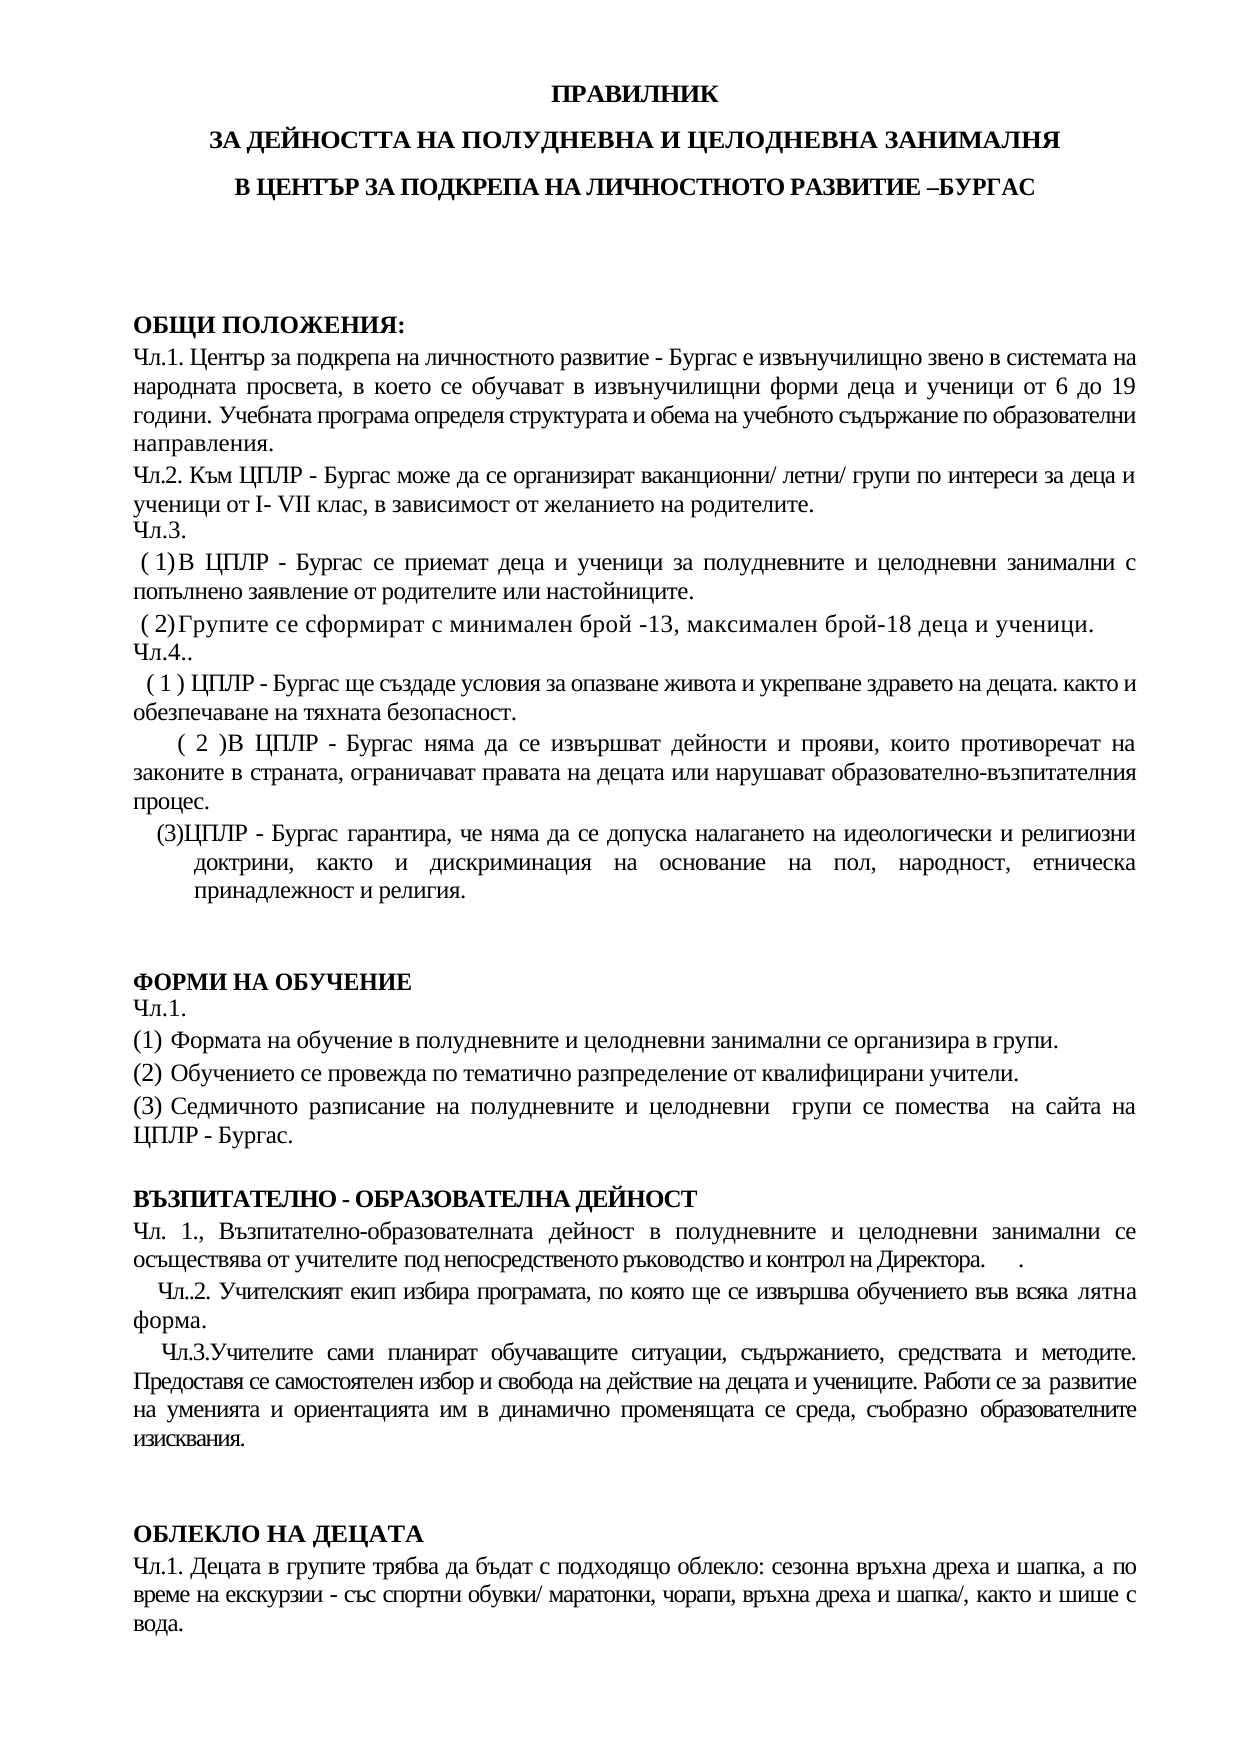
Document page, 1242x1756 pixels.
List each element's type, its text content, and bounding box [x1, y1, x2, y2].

text Чл..2. Учителският екип избира програмата, по която ще се извършва обучението във всяка лятна форма. [133, 1276, 1137, 1334]
text ОБЛЕКЛО НА ДЕЦАТА [133, 1519, 1137, 1548]
text ЗА ДЕЙНОСТТА НА ПОЛУДНЕВНА И ЦЕЛОДНЕВНА ЗАНИМАЛНЯ [133, 125, 1137, 154]
text Чл.2. Към ЦПЛР - Бургас може да се организират ваканционни/ летни/ групи по интереси за деца и ученици от I- VII клас, в зависимост от желанието на родителите. [133, 460, 1137, 518]
list ЦПЛР - Бургас гарантира, че няма да се допуска налагането на идеологически и религиозни доктрини, както и дискриминация на основание на пол, народност, етническа принадлежност и религия. [156, 818, 1137, 904]
list Обучението се провежда по тематично разпределение от квалифицирани учители. [133, 1057, 1137, 1087]
text ФОРМИ НА ОБУЧЕНИЕ [133, 971, 1137, 995]
text Чл. 1., Възпитателно-образователната дейност в полудневните и целодневни занимални се осъществява от учителите под непосредственото ръководство и контрол на Директора. . [133, 1216, 1137, 1273]
text ОБЩИ ПОЛОЖЕНИЯ: [133, 310, 1137, 339]
list Седмичното разписание на полудневните и целодневни групи се помества на сайта на ЦПЛР - Бургас. [133, 1090, 1137, 1149]
text В ЦЕНТЪР ЗА ПОДКРЕПА НА ЛИЧНОСТНОТО РАЗВИТИЕ –БУРГАС [133, 172, 1137, 200]
text ( 2 )В ЦПЛР - Бургас няма да се извършват дейности и прояви, които противоречат на законите в страната, ограничават правата на децата или нарушават образователно-възпитателния процес. [133, 728, 1137, 815]
text Чл.1. Център за подкрепа на личностното развитие - Бургас е извънучилищно звено в системата на народната просвета, в което се обучават в извънучилищни форми деца и ученици от 6 до 19 години. Учебната програма определя структурата и обема на учебното съдържание по образователни направления. [133, 342, 1137, 457]
text Чл.1. [133, 998, 1137, 1021]
text Чл.3.Учителите сами планират обучаващите ситуации, съдържанието, средствата и методите. Предоставя се самостоятелен избор и свобода на действие на децата и учениците. Работи се за развитие на уменията и ориентацията им в динамично променящата се среда, съобразно образователните изисквания. [133, 1337, 1137, 1452]
list В ЦПЛР - Бургас се приемат деца и ученици за полудневните и целодневни занимални с попълнено заявление от родителите или настойниците. [133, 546, 1137, 605]
text Чл.1. Децата в групите трябва да бъдат с подходящо облекло: сезонна връхна дреха и шапка, а по време на екскурзии - със спортни обувки/ маратонки, чорапи, връхна дреха и шапка/, както и шише с вода. [133, 1551, 1137, 1637]
list Формата на обучение в полудневните и целодневни занимални се организира в групи. [133, 1024, 1137, 1054]
text ПРАВИЛНИК [133, 79, 1137, 108]
list Групите се сформират с минимален брой -13, максимален брой-18 деца и ученици. [133, 608, 1137, 638]
text Чл.3. [133, 521, 1137, 543]
text ВЪЗПИТАТЕЛНО - ОБРАЗОВАТЕЛНА ДЕЙНОСТ [133, 1184, 1137, 1213]
text ( 1 ) ЦПЛР - Бургас ще създаде условия за опазване живота и укрепване здравето на децата. както и обезпечаване на тяхната безопасност. [133, 668, 1137, 725]
text Чл.4.. [133, 641, 1137, 665]
